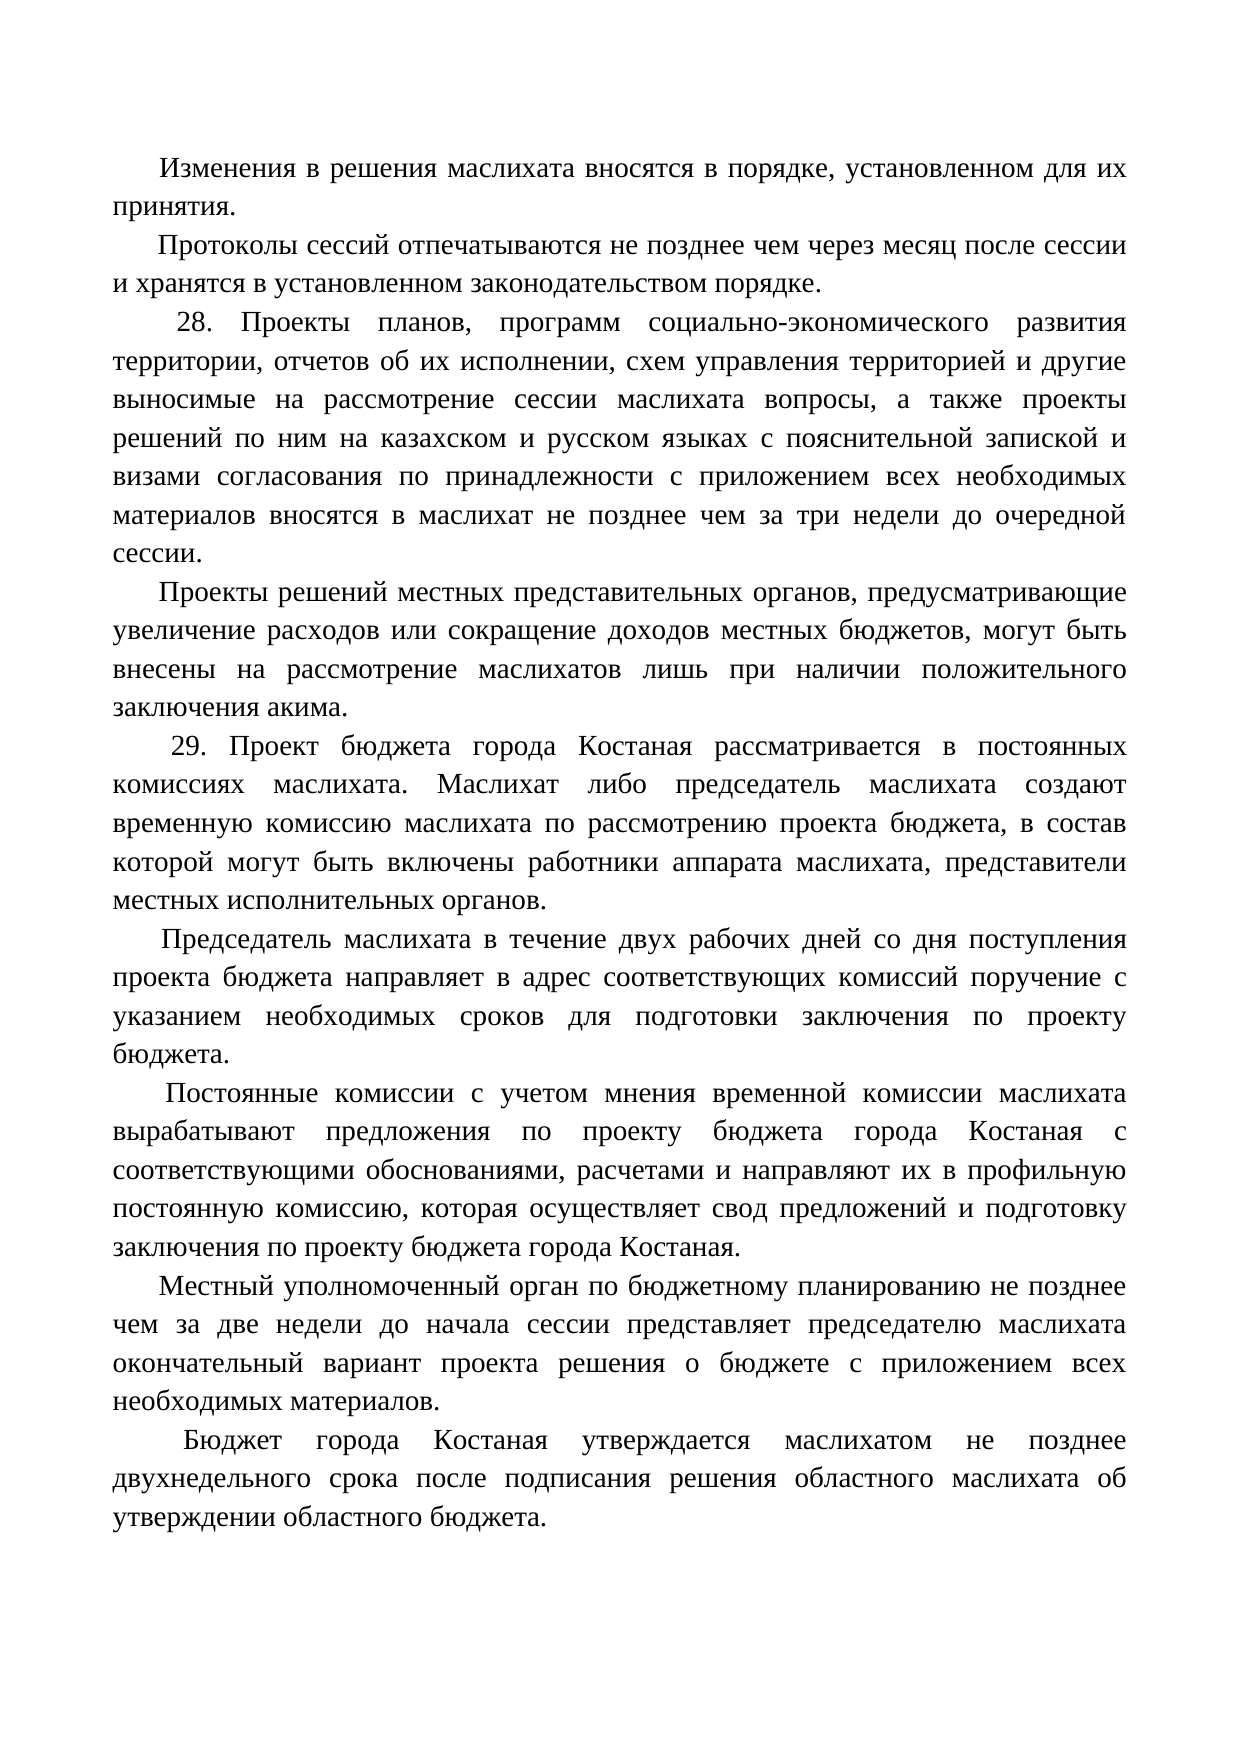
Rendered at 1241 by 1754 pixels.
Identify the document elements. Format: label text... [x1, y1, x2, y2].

text Изменения в решения маслихата вносятся в порядке, установленном для их принятия. [112, 150, 1128, 222]
text Постоянные комиссии с учетом мнения временной комиссии маслихата вырабатывают предложения по проекту бюджета города Костаная с соответствующими обоснованиями, расчетами и направляют их в профильную постоянную комиссию, которая осуществляет свод предложений и подготовку заключения по проекту бюджета города Костаная. [112, 1075, 1128, 1263]
text Бюджет города Костаная утверждается маслихатом не позднее двухнедельного срока после подписания решения областного маслихата об утверждении областного бюджета. [112, 1422, 1128, 1532]
text Председатель маслихата в течение двух рабочих дней со дня поступления проекта бюджета направляет в адрес соответствующих комиссий поручение с указанием необходимых сроков для подготовки заключения по проекту бюджета. [112, 921, 1128, 1070]
text Протоколы сессий отпечатываются не позднее чем через месяц после сессии и хранятся в установленном законодательством порядке. [112, 227, 1128, 299]
text Проекты решений местных представительных органов, предусматривающие увеличение расходов или сокращение доходов местных бюджетов, могут быть внесены на рассмотрение маслихатов лишь при наличии положительного заключения акима. [112, 574, 1128, 723]
text 29. Проект бюджета города Костаная рассматривается в постоянных комиссиях маслихата. Маслихат либо председатель маслихата создают временную комиссию маслихата по рассмотрению проекта бюджета, в состав которой могут быть включены работники аппарата маслихата, представители местных исполнительных органов. [112, 728, 1128, 916]
text Местный уполномоченный орган по бюджетному планированию не позднее чем за две недели до начала сессии представляет председателю маслихата окончательный вариант проекта решения о бюджете с приложением всех необходимых материалов. [112, 1268, 1128, 1417]
text 28. Проекты планов, программ социально-экономического развития территории, отчетов об их исполнении, схем управления территорией и другие выносимые на рассмотрение сессии маслихата вопросы, а также проекты решений по ним на казахском и русском языках с пояснительной запиской и визами согласования по принадлежности с приложением всех необходимых материалов вносятся в маслихат не позднее чем за три недели до очередной сессии. [112, 304, 1128, 569]
